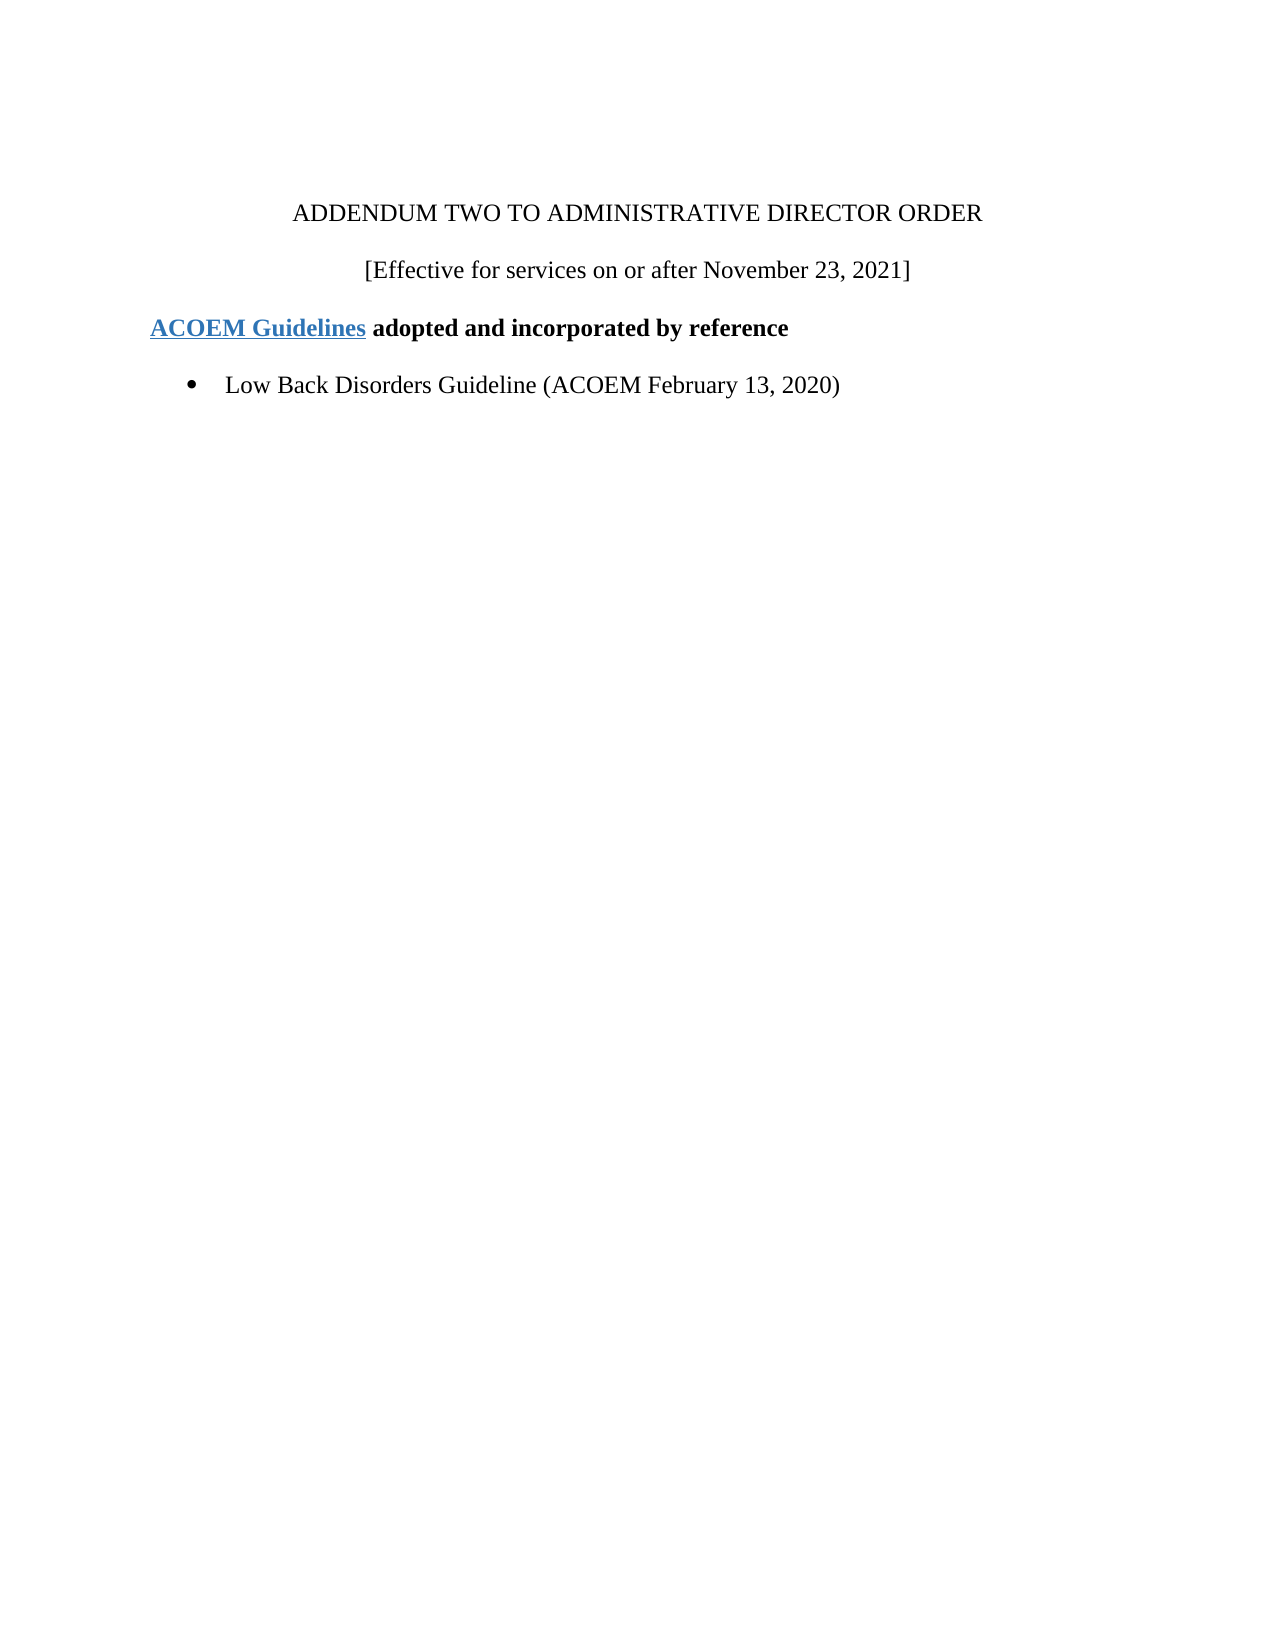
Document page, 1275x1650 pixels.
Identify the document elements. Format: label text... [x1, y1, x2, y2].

list Low Back Disorders Guideline (ACOEM February 13, 2020) [187, 370, 1125, 399]
text ADDENDUM TWO TO ADMINISTRATIVE DIRECTOR ORDER [150, 198, 1125, 226]
text ACOEM Guidelines adopted and incorporated by reference [150, 313, 1125, 341]
text [Effective for services on or after November 23, 2021] [150, 255, 1125, 284]
